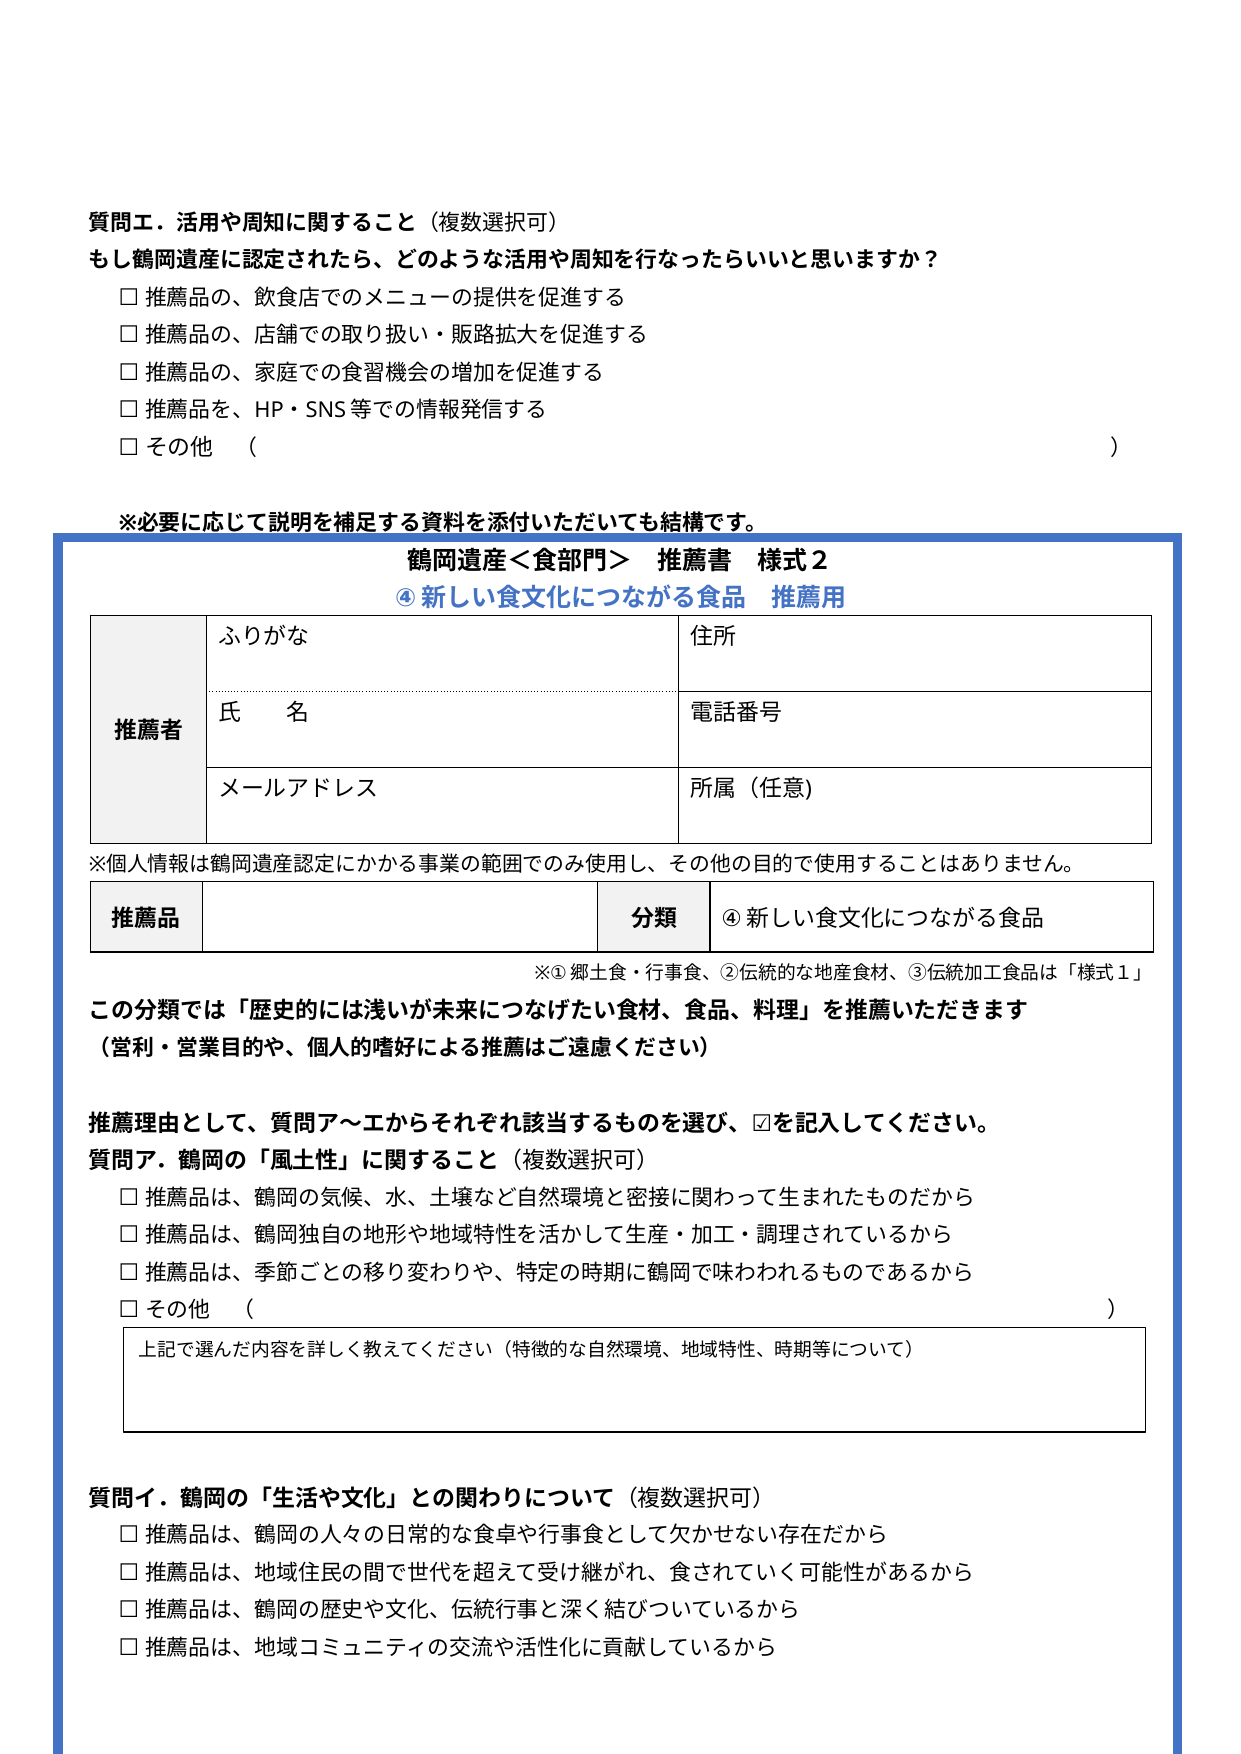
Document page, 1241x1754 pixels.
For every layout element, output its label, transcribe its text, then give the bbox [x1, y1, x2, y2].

table_cell 所属（任意) [679, 768, 1151, 843]
text 質問イ．鶴岡の「生活や文化」との関わりについて（複数選択可） [89, 1477, 1152, 1515]
text 推薦品を、HP・SNS等での情報発信する [118, 389, 1152, 427]
text 質問ア．鶴岡の「風土性」に関すること（複数選択可） [89, 1140, 1152, 1177]
text 推薦品の、飲食店でのメニューの提供を促進する [118, 277, 1152, 314]
text 推薦品は、鶴岡独自の地形や地域特性を活かして生産・加工・調理されているから [118, 1215, 1152, 1252]
table_cell 電話番号 [679, 692, 1151, 767]
text ※必要に応じて説明を補足する資料を添付いただいても結構です。 [118, 502, 1152, 533]
text その他 （ ） [118, 427, 1152, 464]
text 推薦品は、地域住民の間で世代を超えて受け継がれ、食されていく可能性があるから [118, 1552, 1152, 1590]
table_cell 氏 名 [207, 691, 678, 767]
text ※①郷土食・行事食、②伝統的な地産食材、③伝統加工食品は「様式１」 [89, 952, 1152, 990]
table_header ふりがな [207, 616, 678, 691]
text 推薦理由として、質問ア～エからそれぞれ該当するものを選び、☑を記入してください。 [89, 1102, 1152, 1140]
table_header 住所 [679, 616, 1151, 691]
text ※個人情報は鶴岡遺産認定にかかる事業の範囲でのみ使用し、その他の目的で使用することはありません。 [89, 844, 1152, 881]
text 推薦品の、家庭での食習機会の増加を促進する [118, 352, 1152, 389]
table_header 推薦者 [91, 616, 206, 843]
table_header [203, 882, 597, 951]
table_cell メールアドレス [207, 768, 678, 843]
text 推薦品の、店舗での取り扱い・販路拡大を促進する [118, 314, 1152, 352]
table_header 推薦品 [91, 882, 202, 951]
text 質問エ．活用や周知に関すること（複数選択可） [89, 202, 1152, 239]
text もし鶴岡遺産に認定されたら、どのような活用や周知を行なったらいいと思いますか？ [89, 239, 1152, 277]
table_header ④新しい食文化につながる食品 [711, 882, 1153, 951]
text 推薦品は、鶴岡の歴史や文化、伝統行事と深く結びついているから [118, 1590, 1152, 1627]
text 鶴岡遺産＜食部門＞ 推薦書 様式２ ④新しい食文化につながる食品 推薦用 [89, 542, 1152, 614]
text その他 （ ） [118, 1290, 1152, 1327]
text 推薦品は、地域コミュニティの交流や活性化に貢献しているから [118, 1627, 1152, 1665]
text 推薦品は、鶴岡の人々の日常的な食卓や行事食として欠かせない存在だから [118, 1515, 1152, 1552]
text （営利・営業目的や、個人的嗜好による推薦はご遠慮ください） [89, 1027, 1152, 1065]
text 推薦品は、鶴岡の気候、水、土壌など自然環境と密接に関わって生まれたものだから [118, 1177, 1152, 1215]
table_header 分類 [598, 882, 709, 951]
text この分類では「歴史的には浅いが未来につなげたい食材、食品、料理」を推薦いただきます [89, 990, 1152, 1027]
text 推薦品は、季節ごとの移り変わりや、特定の時期に鶴岡で味わわれるものであるから [118, 1252, 1152, 1290]
